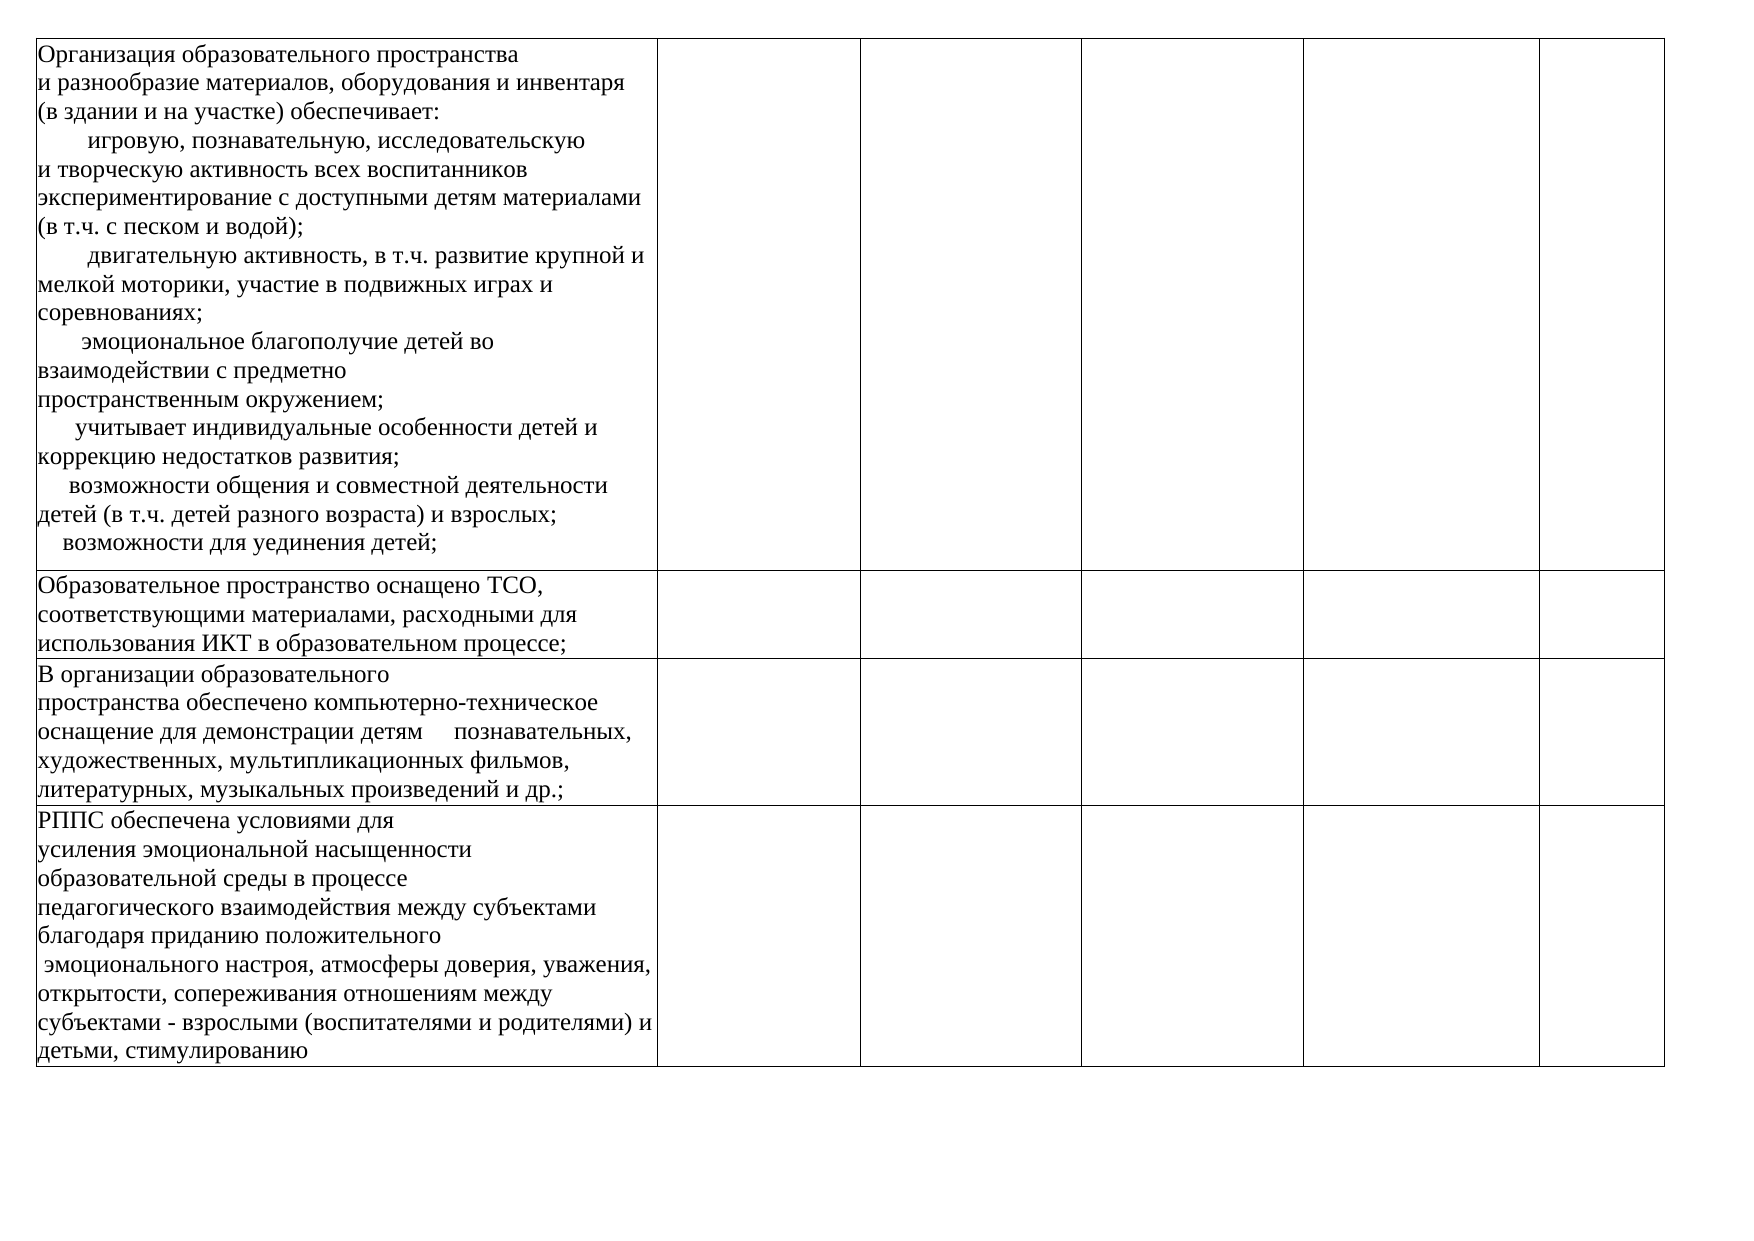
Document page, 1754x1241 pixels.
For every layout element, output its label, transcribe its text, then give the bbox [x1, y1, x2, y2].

table_cell [1304, 571, 1539, 658]
table_header [1540, 39, 1664, 569]
table_cell [658, 806, 860, 1066]
table_header [861, 39, 1081, 569]
table_cell В организации образовательного пространства обеспечено компьютерно-техническое оснащение для демонстрации детям познавательных, художественных, мультипликационных фильмов, литературных, музыкальных произведений и др.; [37, 659, 657, 804]
table_header [1082, 39, 1303, 569]
table_cell [1540, 571, 1664, 658]
table_cell [658, 571, 860, 658]
table_cell [861, 806, 1081, 1066]
table_cell [1540, 806, 1664, 1066]
table_cell [1304, 806, 1539, 1066]
table_cell [1540, 659, 1664, 804]
table_cell [861, 571, 1081, 658]
table_cell [1082, 571, 1303, 658]
table_cell [658, 659, 860, 804]
table_cell РППС обеспечена условиями для усиления эмоциональной насыщенности образовательной среды в процессе педагогического взаимодействия между субъектами благодаря приданию положительного эмоционального настроя, атмосферы доверия, уважения, открытости, сопереживания отношениям между субъектами - взрослыми (воспитателями и родителями) и детьми, стимулированию положительных эстетических эмоциональных [37, 806, 657, 1066]
table_cell [1304, 659, 1539, 804]
table_cell Образовательное пространство оснащено ТСО, соответствующими материалами, расходными для использования ИКТ в образовательном процессе; [37, 571, 657, 658]
table_header [658, 39, 860, 569]
table_cell [1082, 659, 1303, 804]
table_header Организация образовательного пространства и разнообразие материалов, оборудования и инвентаря (в здании и на участке) обеспечивает: игровую, познавательную, исследовательскую и творческую активность всех воспитанников экспериментирование с доступными детям материалами (в т.ч. с песком и водой); двигательную активность, в т.ч. развитие крупной и мелкой моторики, участие в подвижных играх и соревнованиях; эмоциональное благополучие детей во взаимодействии с предметно пространственным окружением; учитывает индивидуальные особенности детей и коррекцию недостатков развития; возможности общения и совместной деятельности детей (в т.ч. детей разного возраста) и взрослых; возможности для уединения детей; [37, 39, 657, 569]
table_cell [861, 659, 1081, 804]
table_header [1304, 39, 1539, 569]
table_cell [1082, 806, 1303, 1066]
